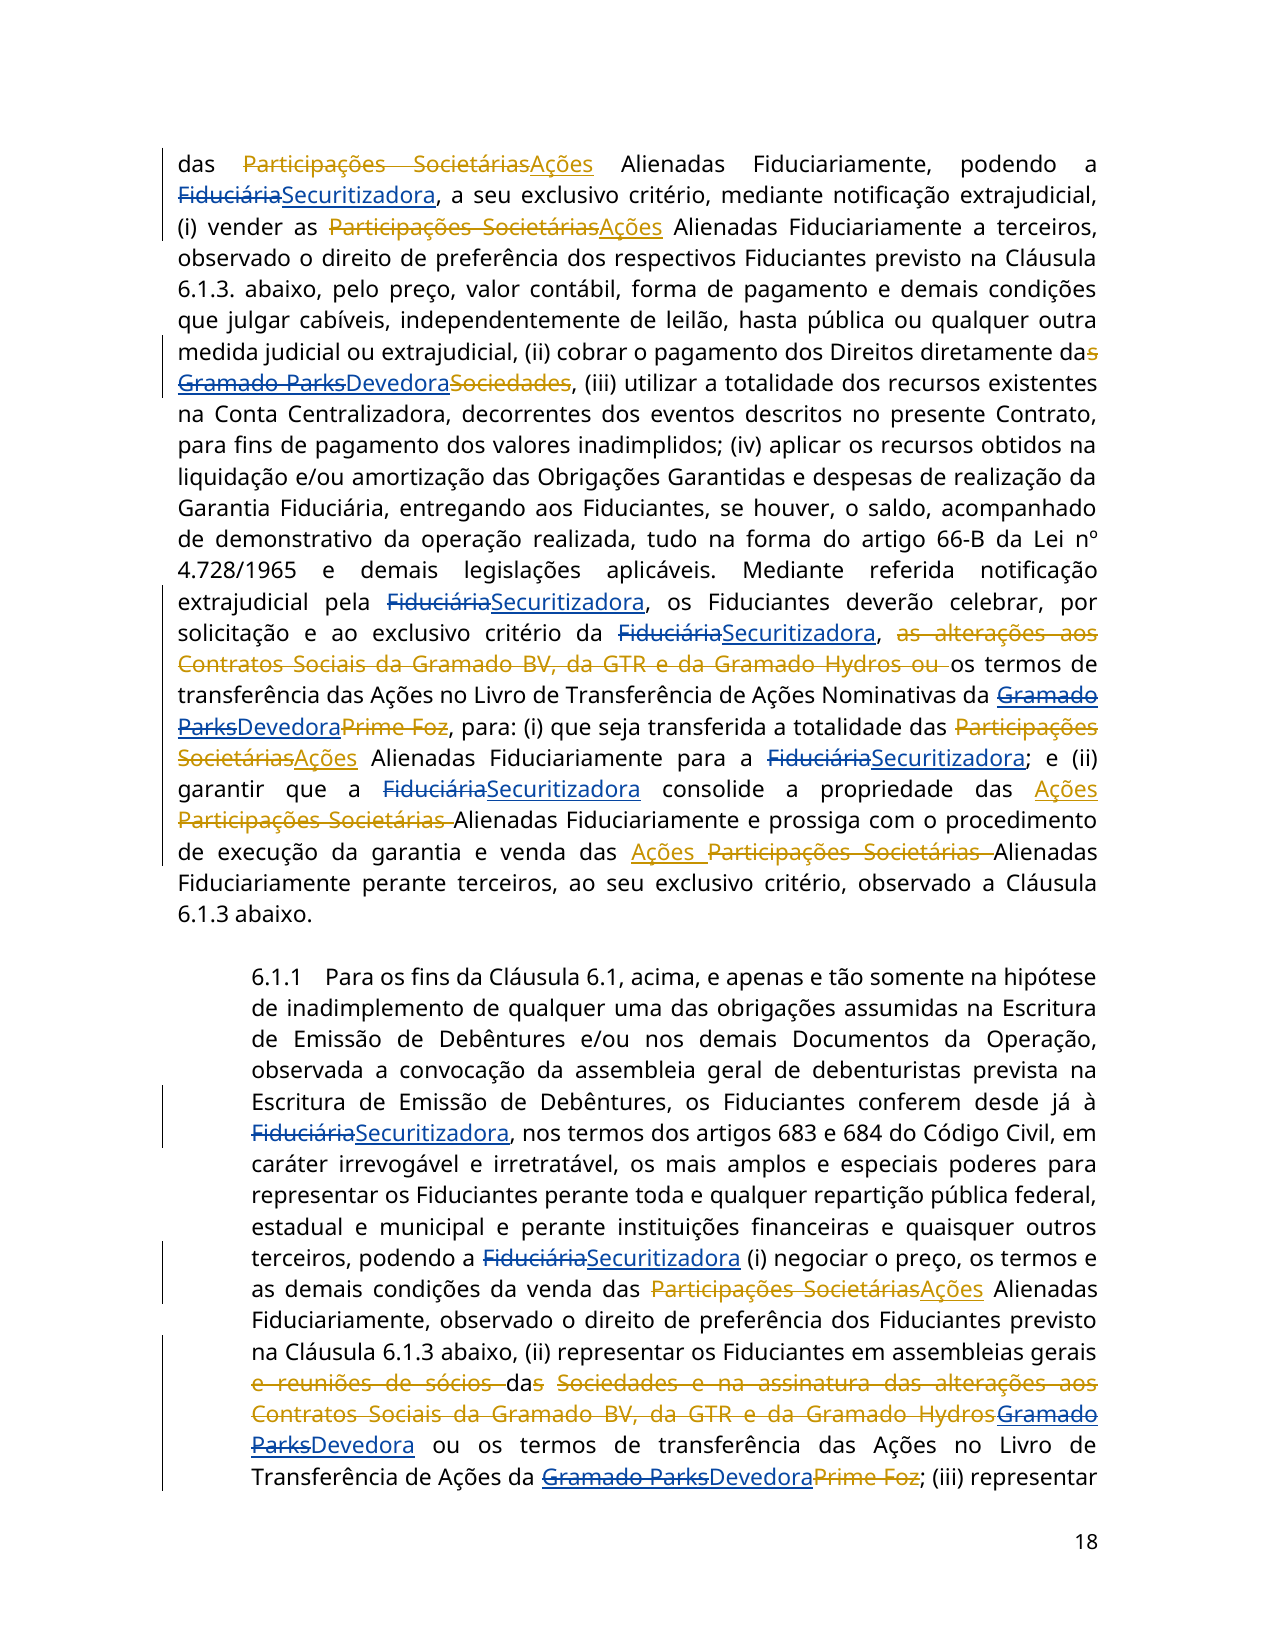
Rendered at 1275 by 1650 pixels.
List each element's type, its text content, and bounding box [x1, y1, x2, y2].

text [251, 1417, 1098, 1491]
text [177, 148, 1098, 929]
